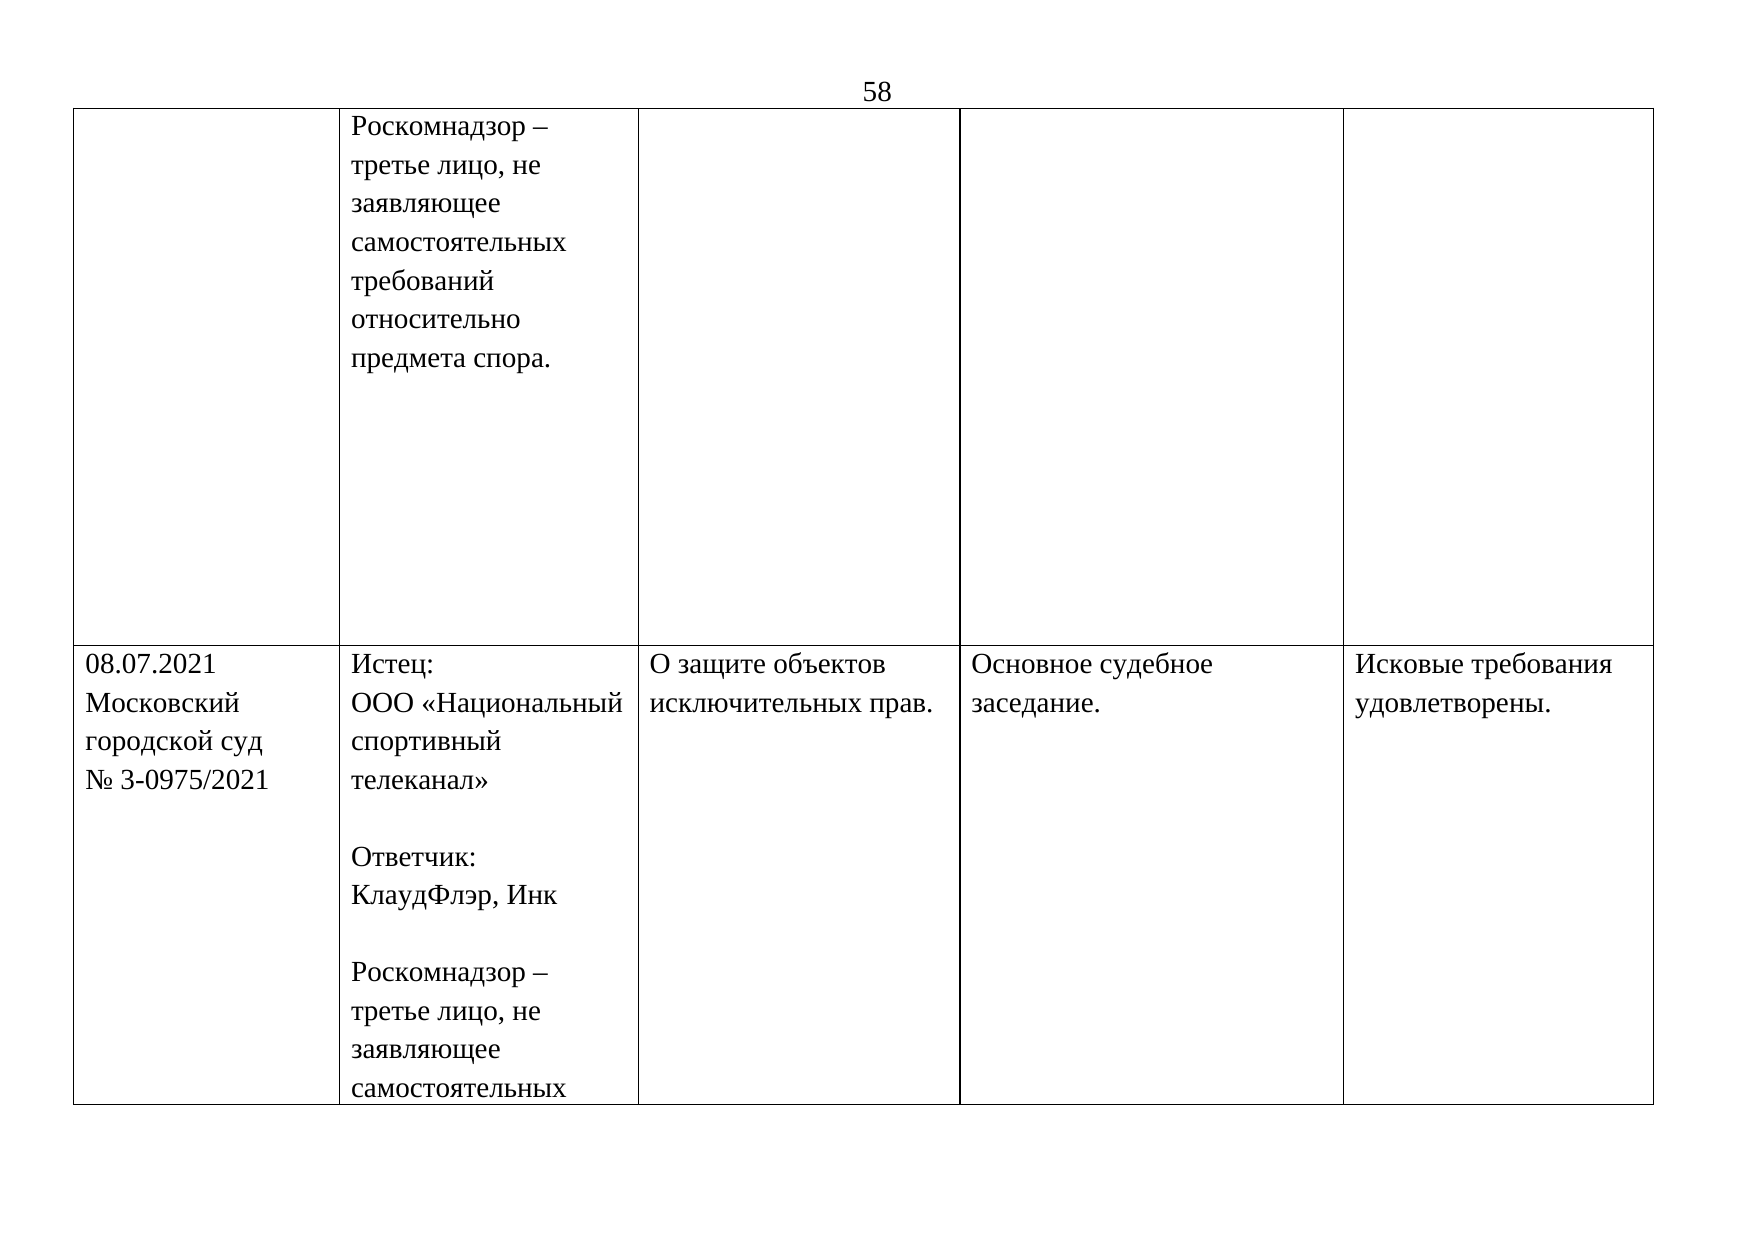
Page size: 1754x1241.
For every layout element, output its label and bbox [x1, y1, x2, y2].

table_cell [639, 646, 959, 1104]
table_cell [961, 109, 1343, 645]
table_cell [340, 109, 638, 645]
table_cell [961, 646, 1343, 1104]
table_cell [1344, 646, 1653, 1104]
table_cell [639, 109, 959, 645]
table_cell [74, 109, 339, 645]
table_cell [1344, 109, 1653, 645]
table_cell [74, 646, 339, 1104]
table_cell [340, 646, 638, 1104]
